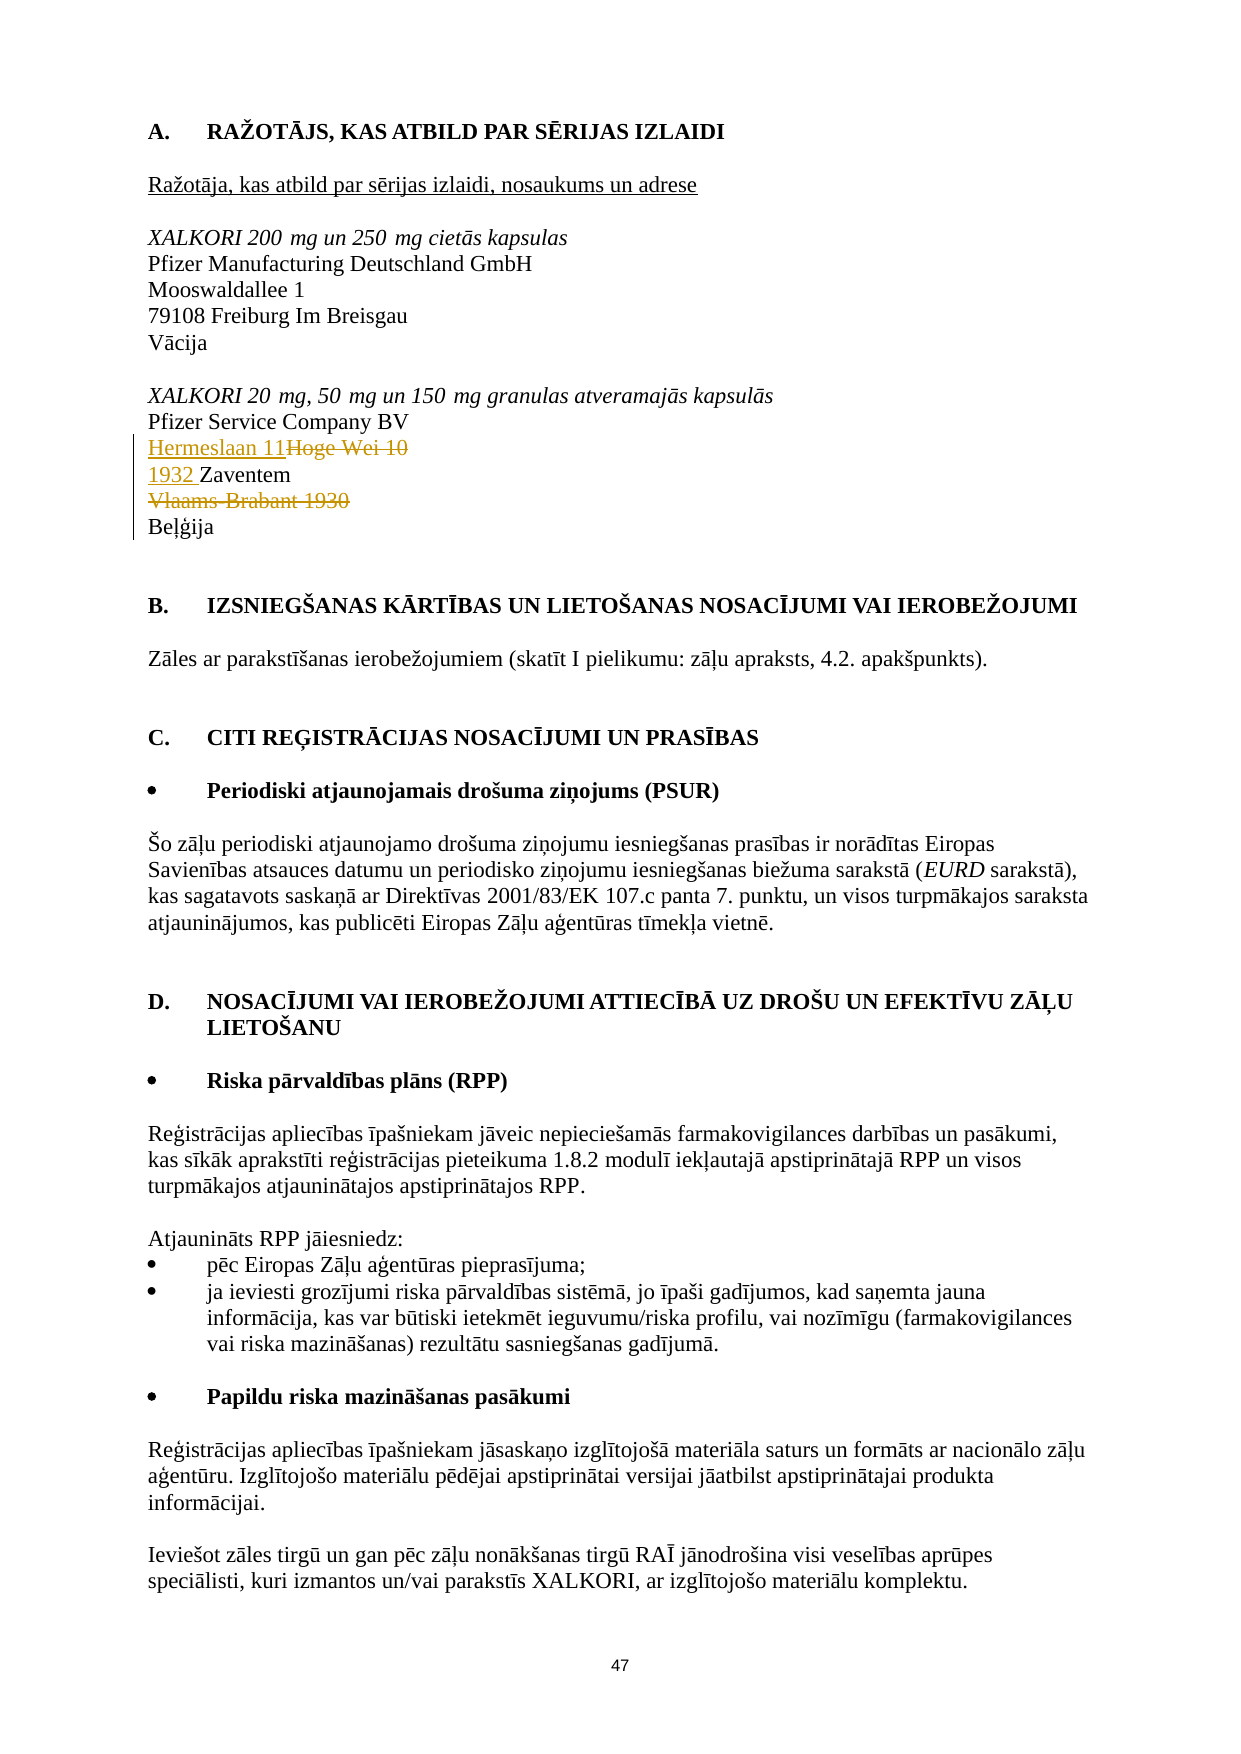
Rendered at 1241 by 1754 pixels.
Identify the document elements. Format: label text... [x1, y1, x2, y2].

list Papildu riska mazināšanas pasākumi [148, 1383, 1093, 1409]
text Ražotāja, kas atbild par sērijas izlaidi, nosaukums un adrese [148, 171, 1093, 197]
text Reģistrācijas apliecības īpašniekam jāveic nepieciešamās farmakovigilances darbības un pasākumi, kas sīkāk aprakstīti reģistrācijas pieteikuma 1.8.2 modulī iekļautajā apstiprinātajā RPP un visos turpmākajos atjauninātajos apstiprinātajos RPP. [148, 1119, 1093, 1199]
subtitle A. RAŽOTĀJS, KAS ATBILD PAR SĒRIJAS IZLAIDI [148, 118, 1093, 144]
list Periodiski atjaunojamais drošuma ziņojums (PSUR) [148, 777, 1093, 803]
text 79108 Freiburg Im Breisgau [148, 303, 1093, 329]
list pēc Eiropas Zāļu aģentūras pieprasījuma; [148, 1251, 1093, 1278]
list ja ieviesti grozījumi riska pārvaldības sistēmā, jo īpaši gadījumos, kad saņemta jauna informācija, kas var būtiski ietekmēt ieguvumu/riska profilu, vai nozīmīgu (farmakovigilances vai riska mazināšanas) rezultātu sasniegšanas gadījumā. [148, 1278, 1093, 1357]
text Šo zāļu periodiski atjaunojamo drošuma ziņojumu iesniegšanas prasības ir norādītas Eiropas Savienības atsauces datumu un periodisko ziņojumu iesniegšanas biežuma sarakstā (EURD sarakstā), kas sagatavots saskaņā ar Direktīvas 2001/83/EK 107.c panta 7. punktu, un visos turpmākajos saraksta atjauninājumos, kas publicēti Eiropas Zāļu aģentūras tīmekļa vietnē. [148, 830, 1093, 935]
text XALKORI 20 mg, 50 mg un 150 mg granulas atveramajās kapsulās [148, 382, 1093, 408]
text Ieviešot zāles tirgū un gan pēc zāļu nonākšanas tirgū RAĪ jānodrošina visi veselības aprūpes speciālisti, kuri izmantos un/vai parakstīs XALKORI, ar izglītojošo materiālu komplektu. [148, 1541, 1093, 1594]
list Zāles ar parakstīšanas ierobežojumiem (skatīt I pielikumu: zāļu apraksts, 4.2. apakšpunkts). [148, 645, 1093, 672]
text Reģistrācijas apliecības īpašniekam jāsaskaņo izglītojošā materiāla saturs un formāts ar nacionālo zāļu aģentūru. Izglītojošo materiālu pēdējai apstiprinātai versijai jāatbilst apstiprinātajai produkta informācijai. [148, 1436, 1093, 1515]
subtitle B. IZSNIEGŠANAS KĀRTĪBAS UN LIETOŠANAS NOSACĪJUMI VAI IEROBEŽOJUMI [148, 592, 1093, 619]
text Atjaunināts RPP jāiesniedz: [148, 1225, 1093, 1251]
text Pfizer Service Company BV [148, 408, 1093, 434]
subtitle C. CITI REĢISTRĀCIJAS NOSACĪJUMI UN PRASĪBAS [148, 724, 1093, 751]
text Vācija [148, 329, 1093, 355]
subtitle D. NOSACĪJUMI VAI IEROBEŽOJUMI ATTIECĪBĀ UZ DROŠU UN EFEKTĪVU ZĀĻU LIETOŠANU [148, 988, 1093, 1041]
text Zaventem [148, 461, 1093, 487]
text Pfizer Manufacturing Deutschland GmbH [148, 250, 1093, 276]
text Mooswaldallee 1 [148, 276, 1093, 303]
text XALKORI 200 mg un 250 mg cietās kapsulas [148, 223, 1093, 250]
list Riska pārvaldības plāns (RPP) [148, 1067, 1093, 1093]
text Beļģija [148, 513, 1093, 540]
